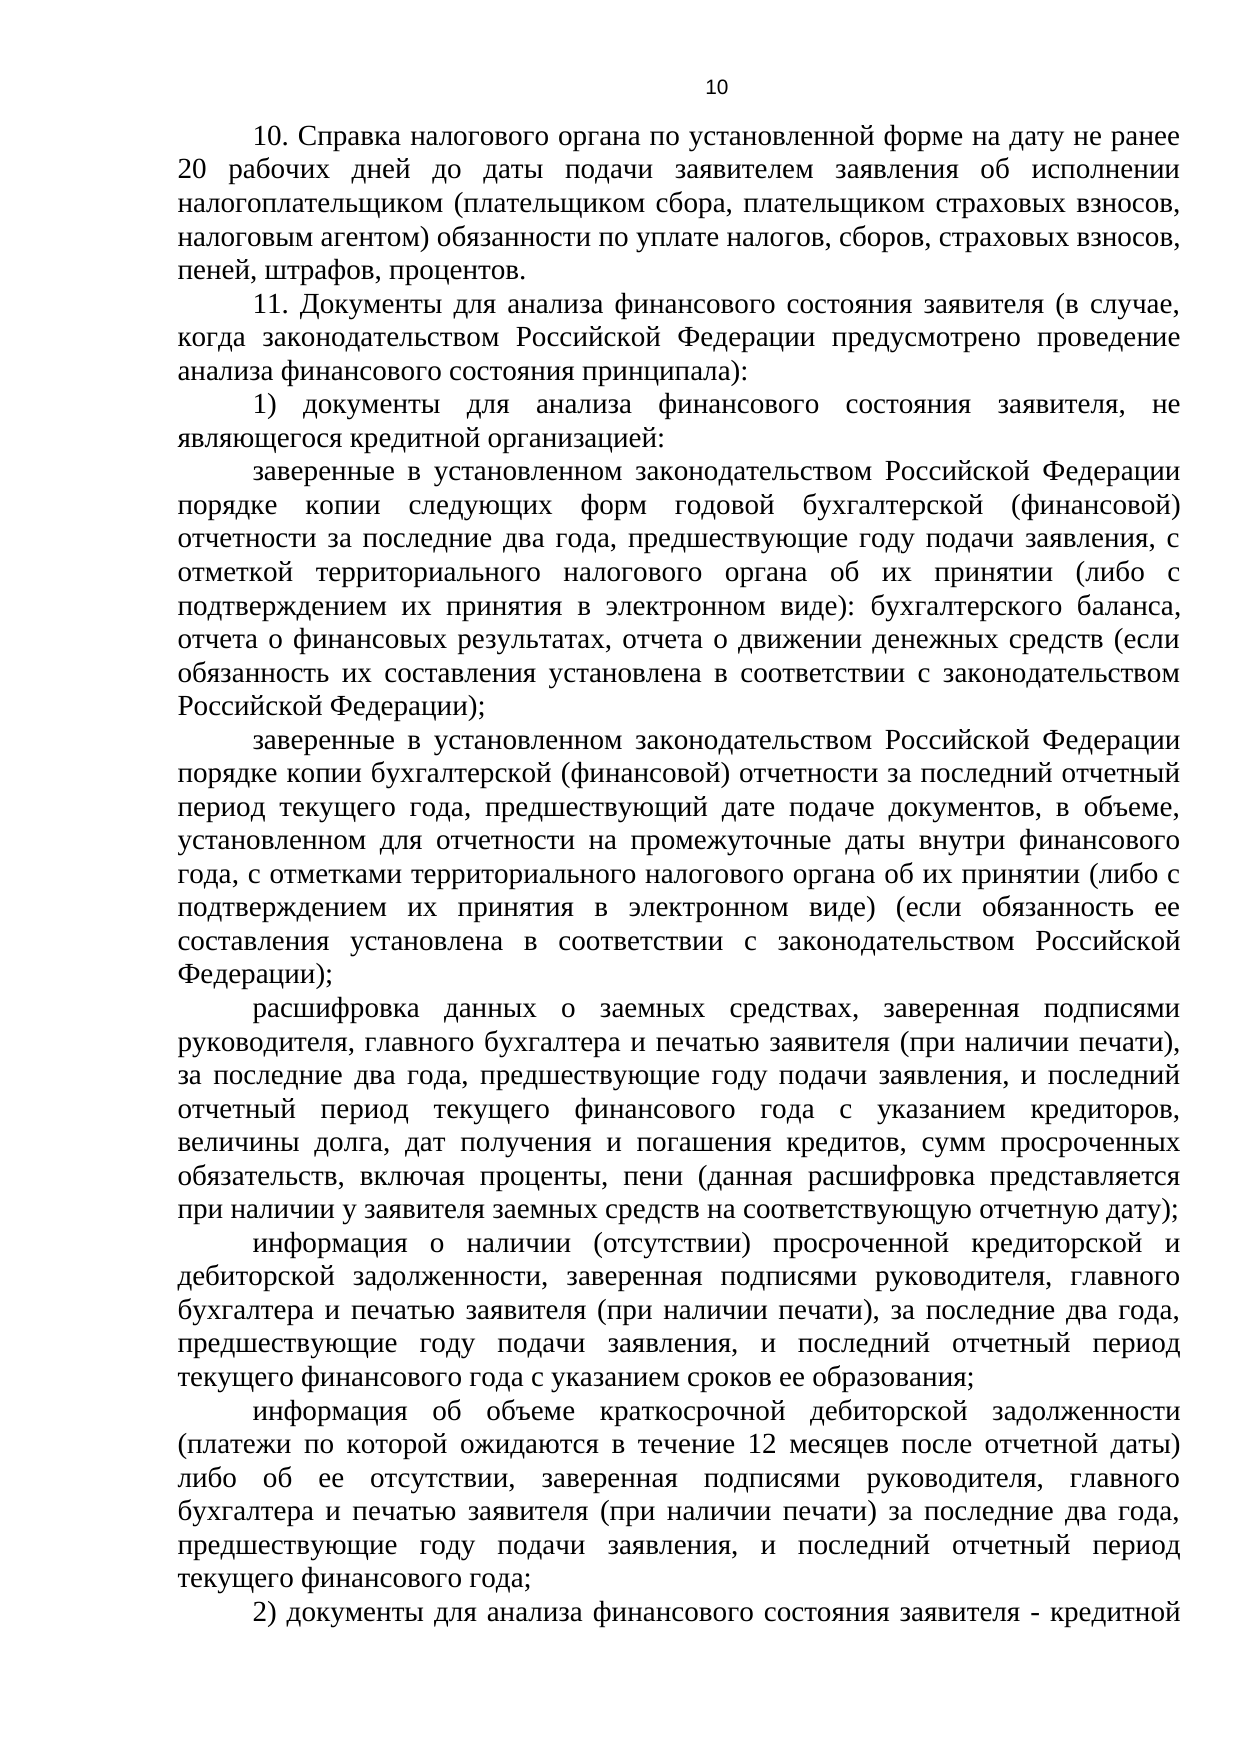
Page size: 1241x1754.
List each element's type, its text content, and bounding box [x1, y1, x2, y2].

text заверенные в установленном законодательством Российской Федерации порядке копии бухгалтерской (финансовой) отчетности за последний отчетный период текущего года, предшествующий дате подаче документов, в объеме, установленном для отчетности на промежуточные даты внутри финансового года, с отметками территориального налогового органа об их принятии (либо с подтверждением их принятия в электронном виде) (если обязанность ее составления установлена в соответствии с законодательством Российской Федерации); [177, 722, 1181, 990]
text расшифровка данных о заемных средствах, заверенная подписями руководителя, главного бухгалтера и печатью заявителя (при наличии печати), за последние два года, предшествующие году подачи заявления, и последний отчетный период текущего финансового года с указанием кредиторов, величины долга, дат получения и погашения кредитов, сумм просроченных обязательств, включая проценты, пени (данная расшифровка представляется при наличии у заявителя заемных средств на соответствующую отчетную дату); [177, 990, 1181, 1225]
text информация об объеме краткосрочной дебиторской задолженности (платежи по которой ожидаются в течение 12 месяцев после отчетной даты) либо об ее отсутствии, заверенная подписями руководителя, главного бухгалтера и печатью заявителя (при наличии печати) за последние два года, предшествующие году подачи заявления, и последний отчетный период текущего финансового года; [177, 1393, 1181, 1594]
text 11. Документы для анализа финансового состояния заявителя (в случае, когда законодательством Российской Федерации предусмотрено проведение анализа финансового состояния принципала): [177, 286, 1181, 386]
text заверенные в установленном законодательством Российской Федерации порядке копии следующих форм годовой бухгалтерской (финансовой) отчетности за последние два года, предшествующие году подачи заявления, с отметкой территориального налогового органа об их принятии (либо с подтверждением их принятия в электронном виде): бухгалтерского баланса, отчета о финансовых результатах, отчета о движении денежных средств (если обязанность их составления установлена в соответствии с законодательством Российской Федерации); [177, 453, 1181, 722]
text 10. Справка налогового органа по установленной форме на дату не ранее 20 рабочих дней до даты подачи заявителем заявления об исполнении налогоплательщиком (плательщиком сбора, плательщиком страховых взносов, налоговым агентом) обязанности по уплате налогов, сборов, страховых взносов, пеней, штрафов, процентов. [177, 118, 1181, 286]
text информация о наличии (отсутствии) просроченной кредиторской и дебиторской задолженности, заверенная подписями руководителя, главного бухгалтера и печатью заявителя (при наличии печати), за последние два года, предшествующие году подачи заявления, и последний отчетный период текущего финансового года с указанием сроков ее образования; [177, 1225, 1181, 1393]
text 1) документы для анализа финансового состояния заявителя, не являющегося кредитной организацией: [177, 386, 1181, 453]
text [177, 1594, 1181, 1627]
